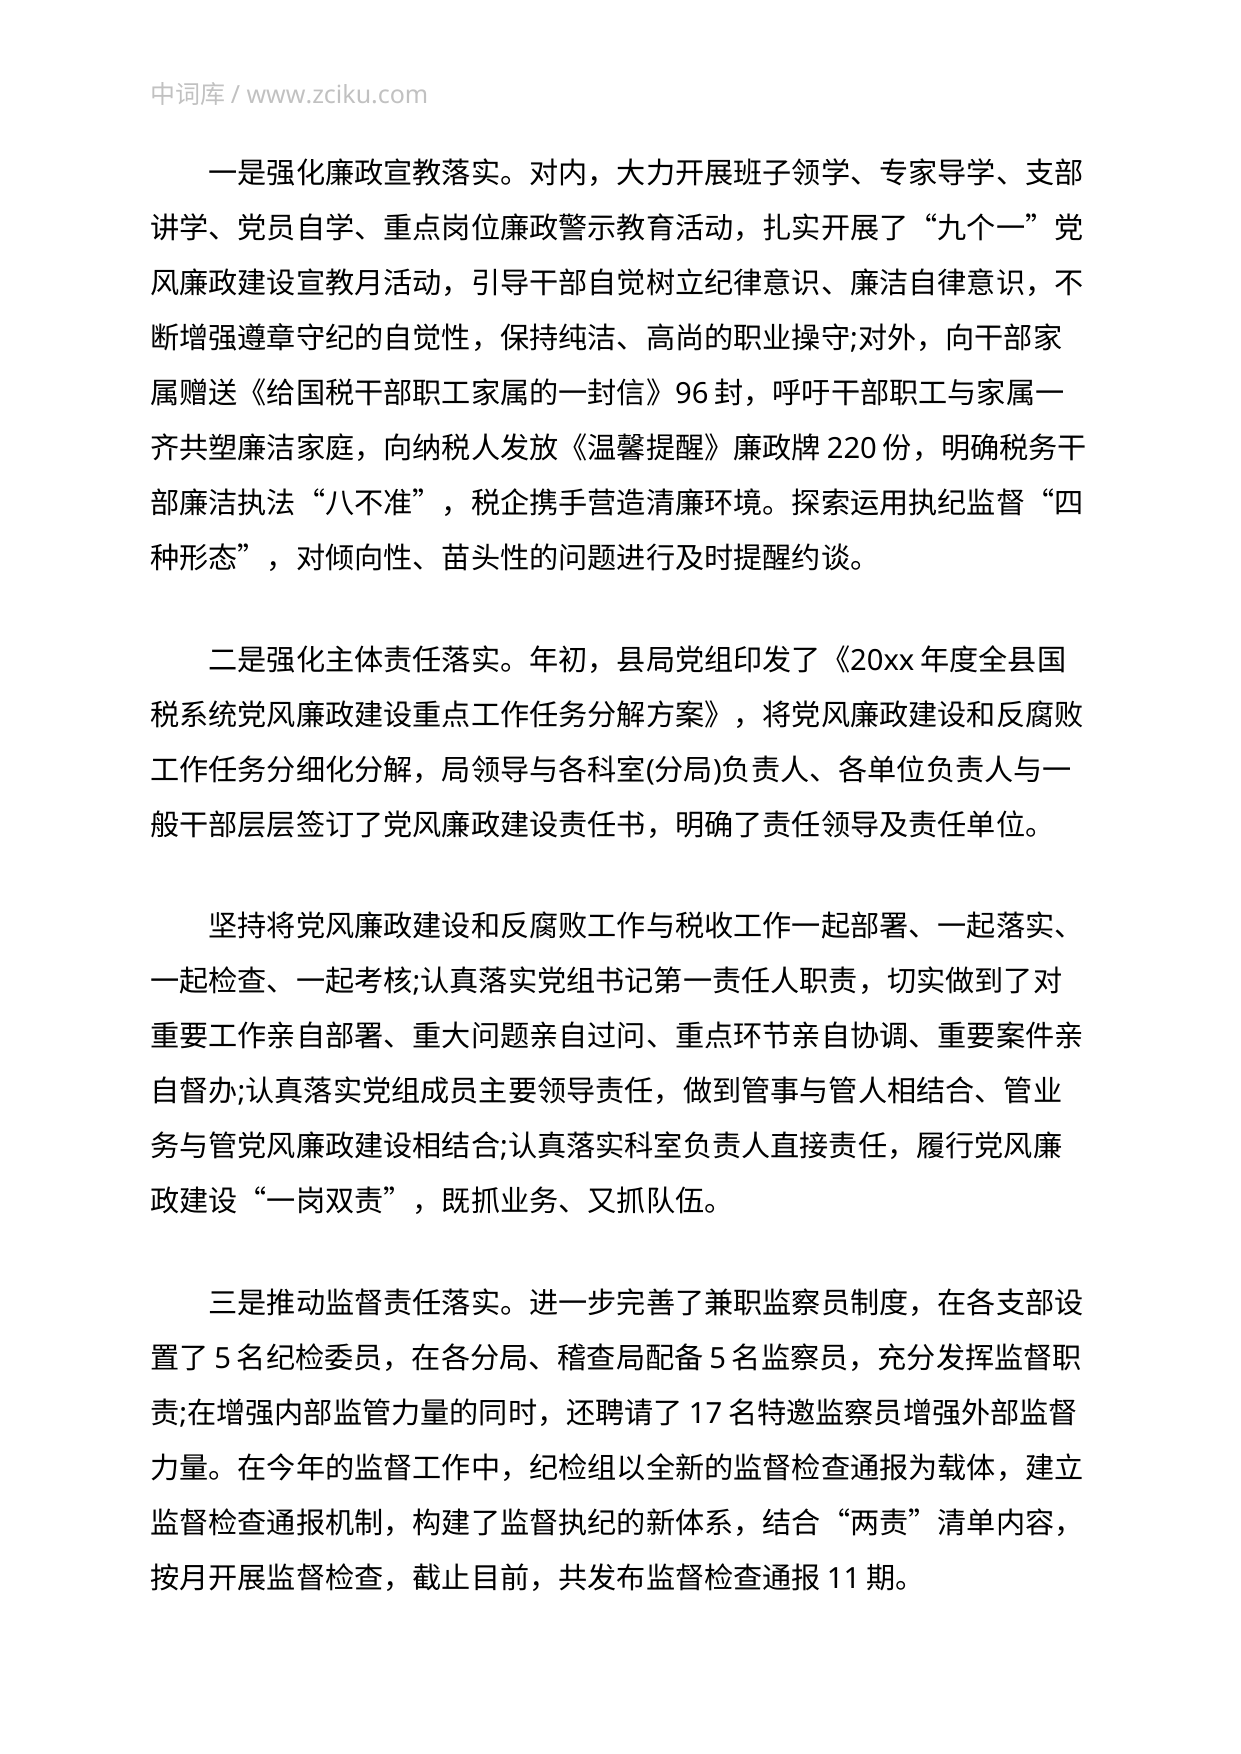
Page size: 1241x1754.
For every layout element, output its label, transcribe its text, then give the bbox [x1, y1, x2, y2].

text 一是强化廉政宣教落实。对内，大力开展班子领学、专家导学、支部讲学、党员自学、重点岗位廉政警示教育活动，扎实开展了“九个一”党风廉政建设宣教月活动，引导干部自觉树立纪律意识、廉洁自律意识，不断增强遵章守纪的自觉性，保持纯洁、高尚的职业操守;对外，向干部家属赠送《给国税干部职工家属的一封信》96封，呼吁干部职工与家属一齐共塑廉洁家庭，向纳税人发放《温馨提醒》廉政牌220份，明确税务干部廉洁执法“八不准”，税企携手营造清廉环境。探索运用执纪监督“四种形态”，对倾向性、苗头性的问题进行及时提醒约谈。 [150, 150, 1090, 577]
text 坚持将党风廉政建设和反腐败工作与税收工作一起部署、一起落实、一起检查、一起考核;认真落实党组书记第一责任人职责，切实做到了对重要工作亲自部署、重大问题亲自过问、重点环节亲自协调、重要案件亲自督办;认真落实党组成员主要领导责任，做到管事与管人相结合、管业务与管党风廉政建设相结合;认真落实科室负责人直接责任，履行党风廉政建设“一岗双责”，既抓业务、又抓队伍。 [150, 903, 1090, 1220]
text 三是推动监督责任落实。进一步完善了兼职监察员制度，在各支部设置了5名纪检委员，在各分局、稽查局配备5名监察员，充分发挥监督职责;在增强内部监管力量的同时，还聘请了17名特邀监察员增强外部监督力量。在今年的监督工作中，纪检组以全新的监督检查通报为载体，建立监督检查通报机制，构建了监督执纪的新体系，结合“两责”清单内容，按月开展监督检查，截止目前，共发布监督检查通报11期。 [150, 1279, 1090, 1597]
text 二是强化主体责任落实。年初，县局党组印发了《20xx年度全县国税系统党风廉政建设重点工作任务分解方案》，将党风廉政建设和反腐败工作任务分细化分解，局领导与各科室(分局)负责人、各单位负责人与一般干部层层签订了党风廉政建设责任书，明确了责任领导及责任单位。 [150, 636, 1090, 843]
